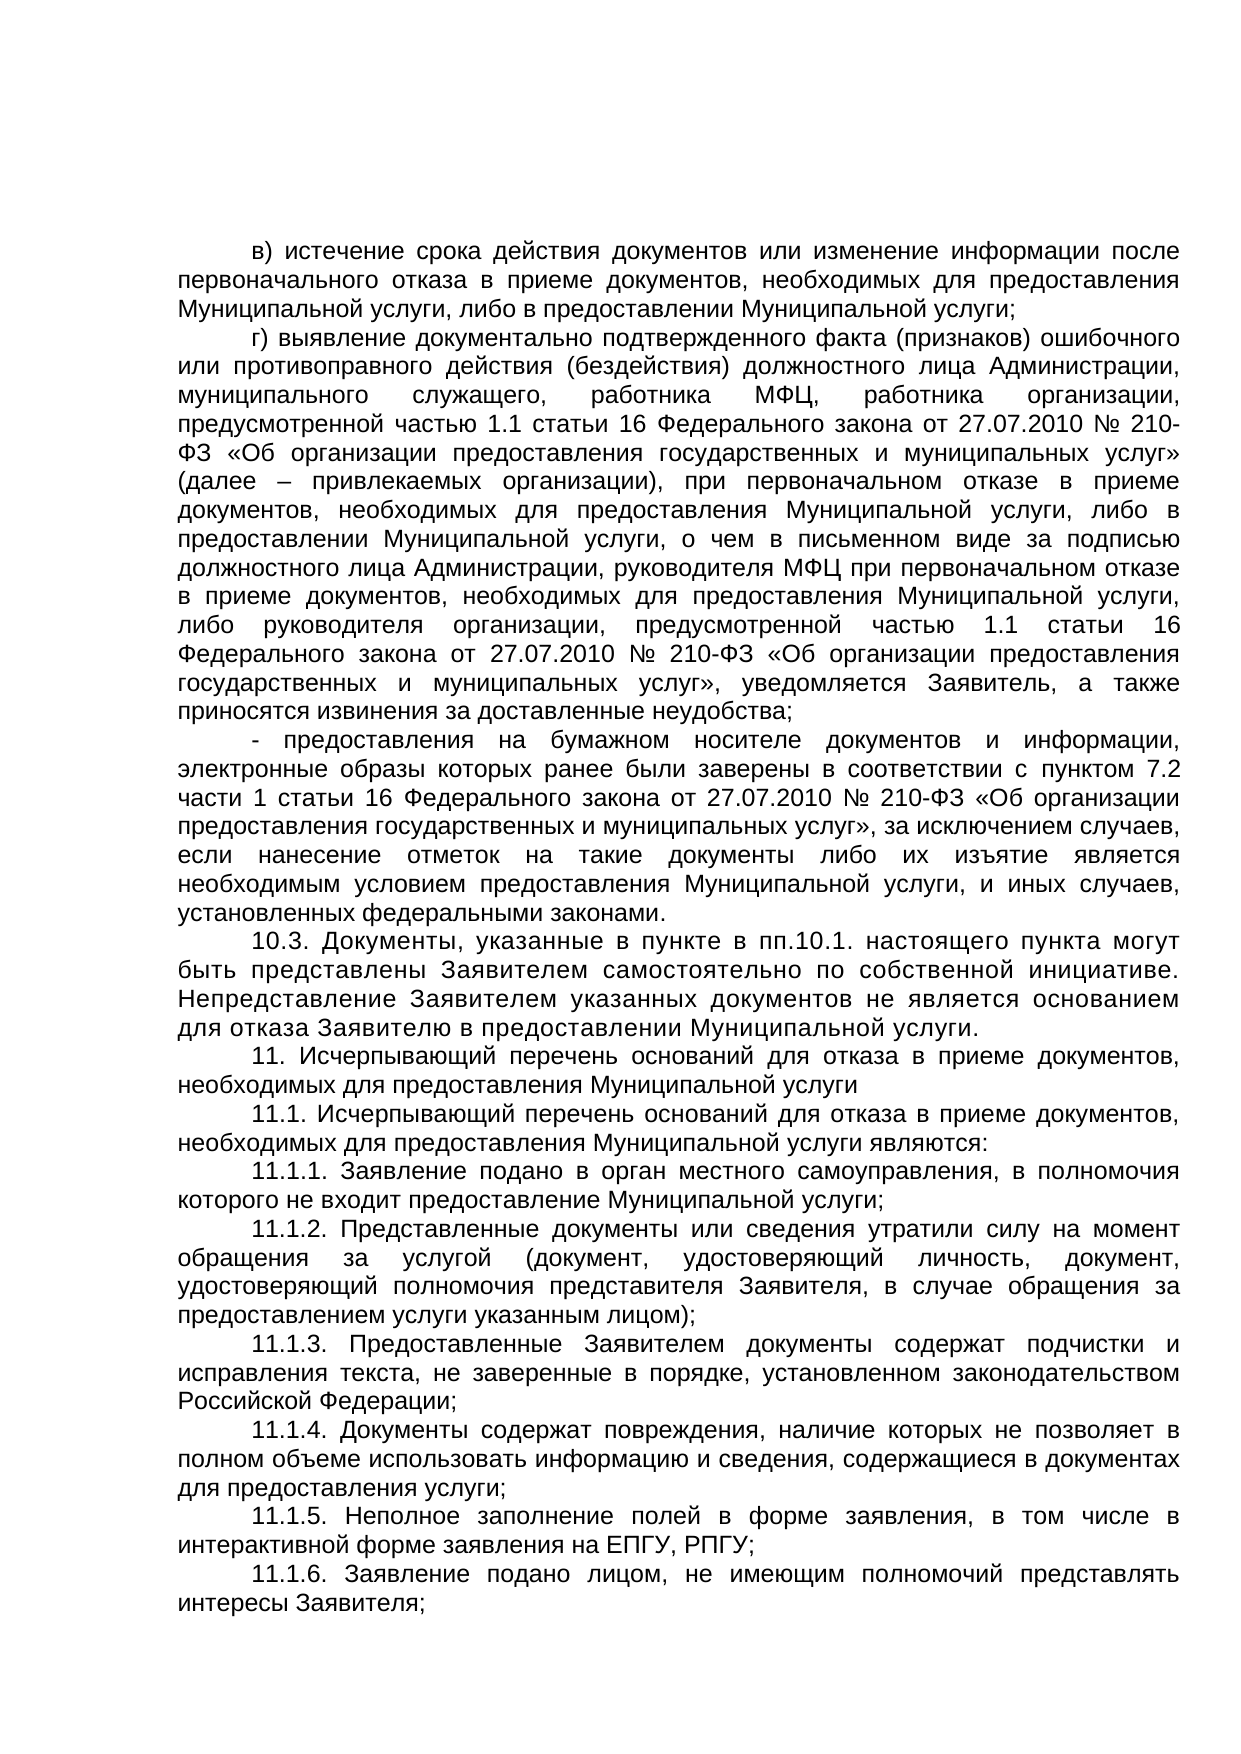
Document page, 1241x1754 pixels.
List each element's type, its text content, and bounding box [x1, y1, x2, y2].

text 11.1.4. Документы содержат повреждения, наличие которых не позволяет в полном объеме использовать информацию и сведения, содержащиеся в документах для предоставления услуги; [177, 1415, 1181, 1501]
text 11.1. Исчерпывающий перечень оснований для отказа в приеме документов, необходимых для предоставления Муниципальной услуги являются: [177, 1099, 1181, 1156]
text 11. Исчерпывающий перечень оснований для отказа в приеме документов, необходимых для предоставления Муниципальной услуги [177, 1041, 1181, 1099]
text 11.1.6. Заявление подано лицом, не имеющим полномочий представлять интересы Заявителя; [177, 1559, 1181, 1616]
text г) выявление документально подтвержденного факта (признаков) ошибочного или противоправного действия (бездействия) должностного лица Администрации, муниципального служащего, работника МФЦ, работника организации, предусмотренной частью 1.1 статьи 16 Федерального закона от 27.07.2010 № 210-ФЗ «Об организации предоставления государственных и муниципальных услуг» (далее – привлекаемых организации), при первоначальном отказе в приеме документов, необходимых для предоставления Муниципальной услуги, либо в предоставлении Муниципальной услуги, о чем в письменном виде за подписью должностного лица Администрации, руководителя МФЦ при первоначальном отказе в приеме документов, необходимых для предоставления Муниципальной услуги, либо руководителя организации, предусмотренной частью 1.1 статьи 16 Федерального закона от 27.07.2010 № 210-ФЗ «Об организации предоставления государственных и муниципальных услуг», уведомляется Заявитель, а также приносятся извинения за доставленные неудобства; [177, 322, 1181, 725]
text 11.1.2. Представленные документы или сведения утратили силу на момент обращения за услугой (документ, удостоверяющий личность, документ, удостоверяющий полномочия представителя Заявителя, в случае обращения за предоставлением услуги указанным лицом); [177, 1214, 1181, 1329]
text в) истечение срока действия документов или изменение информации после первоначального отказа в приеме документов, необходимых для предоставления Муниципальной услуги, либо в предоставлении Муниципальной услуги; [177, 236, 1181, 322]
text - предоставления на бумажном носителе документов и информации, электронные образы которых ранее были заверены в соответствии с пунктом 7.2 части 1 статьи 16 Федерального закона от 27.07.2010 № 210-ФЗ «Об организации предоставления государственных и муниципальных услуг», за исключением случаев, если нанесение отметок на такие документы либо их изъятие является необходимым условием предоставления Муниципальной услуги, и иных случаев, установленных федеральными законами. [177, 725, 1181, 926]
text 11.1.3. Предоставленные Заявителем документы содержат подчистки и исправления текста, не заверенные в порядке, установленном законодательством Российской Федерации; [177, 1329, 1181, 1415]
text 11.1.1. Заявление подано в орган местного самоуправления, в полномочия которого не входит предоставление Муниципальной услуги; [177, 1156, 1181, 1214]
text 10.3. Документы, указанные в пункте в пп.10.1. настоящего пункта могут быть представлены Заявителем самостоятельно по собственной инициативе. Непредставление Заявителем указанных документов не является основанием для отказа Заявителю в предоставлении Муниципальной услуги. [177, 926, 1181, 1041]
text 11.1.5. Неполное заполнение полей в форме заявления, в том числе в интерактивной форме заявления на ЕПГУ, РПГУ; [177, 1501, 1181, 1559]
